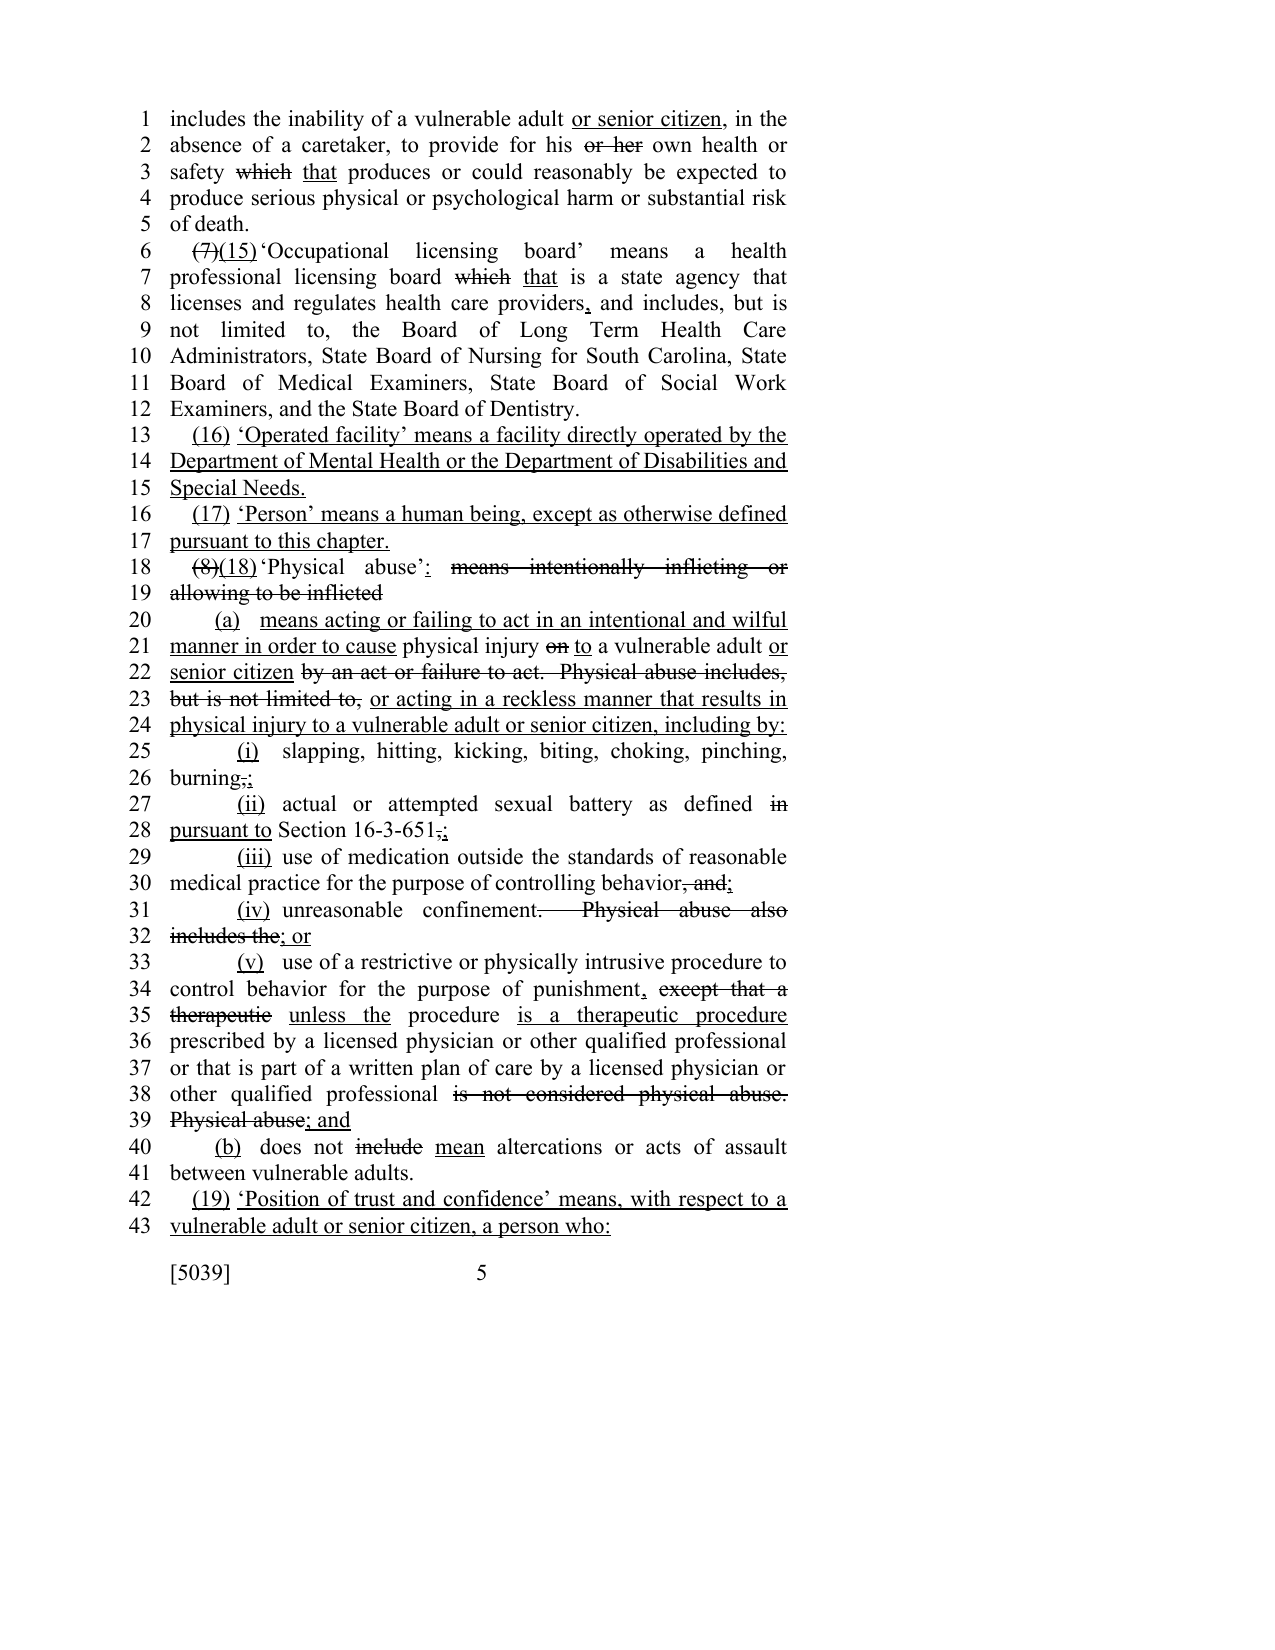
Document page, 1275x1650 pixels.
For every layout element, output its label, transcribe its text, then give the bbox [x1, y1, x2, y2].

text (iv) unreasonable confinement. Physical abuse also includes the; or [169, 896, 787, 948]
text (ii) actual or attempted sexual battery as defined in pursuant to Section 16-3-651,; [169, 790, 787, 843]
text (a) means acting or failing to act in an intentional and wilful manner in order to cause physical injury on to a vulnerable adult or senior citizen by an act or failure to act. Physical abuse includes, but is not limited to, or acting in a reckless manner that results in physical injury to a vulnerable adult or senior citizen, including by: [169, 606, 787, 734]
text (8)(18) ‘Physical abuse’: means intentionally inflicting or allowing to be inflicted [169, 553, 787, 606]
text (b) does not include mean altercations or acts of assault between vulnerable adults. [169, 1133, 787, 1186]
text (7)(15) ‘Occupational licensing board’ means a health professional licensing board which that is a state agency that licenses and regulates health care providers, and includes, but is not limited to, the Board of Long Term Health Care Administrators, State Board of Nursing for South Carolina, State Board of Medical Examiners, State Board of Social Work Examiners, and the State Board of Dentistry. [169, 237, 787, 421]
text (v) use of a restrictive or physically intrusive procedure to control behavior for the purpose of punishment, except that a therapeutic unless the procedure is a therapeutic procedure prescribed by a licensed physician or other qualified professional or that is part of a written plan of care by a licensed physician or other qualified professional is not considered physical abuse. Physical abuse; and [169, 948, 787, 1133]
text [169, 105, 787, 237]
text (16) ‘Operated facility’ means a facility directly operated by the Department of Mental Health or the Department of Disabilities and Special Needs. [169, 471, 787, 500]
text (16) ‘Operated facility’ means a facility directly operated by the Department of Mental Health or the Department of Disabilities and Special Needs. [169, 421, 787, 470]
text (19) ‘Position of trust and confidence’ means, with respect to a vulnerable adult or senior citizen, a person who: [169, 1186, 787, 1238]
text (17) ‘Person’ means a human being, except as otherwise defined pursuant to this chapter. [169, 500, 787, 553]
text (iii) use of medication outside the standards of reasonable medical practice for the purpose of controlling behavior, and; [169, 843, 787, 896]
text (i) slapping, hitting, kicking, biting, choking, pinching, burning,; [169, 737, 787, 790]
